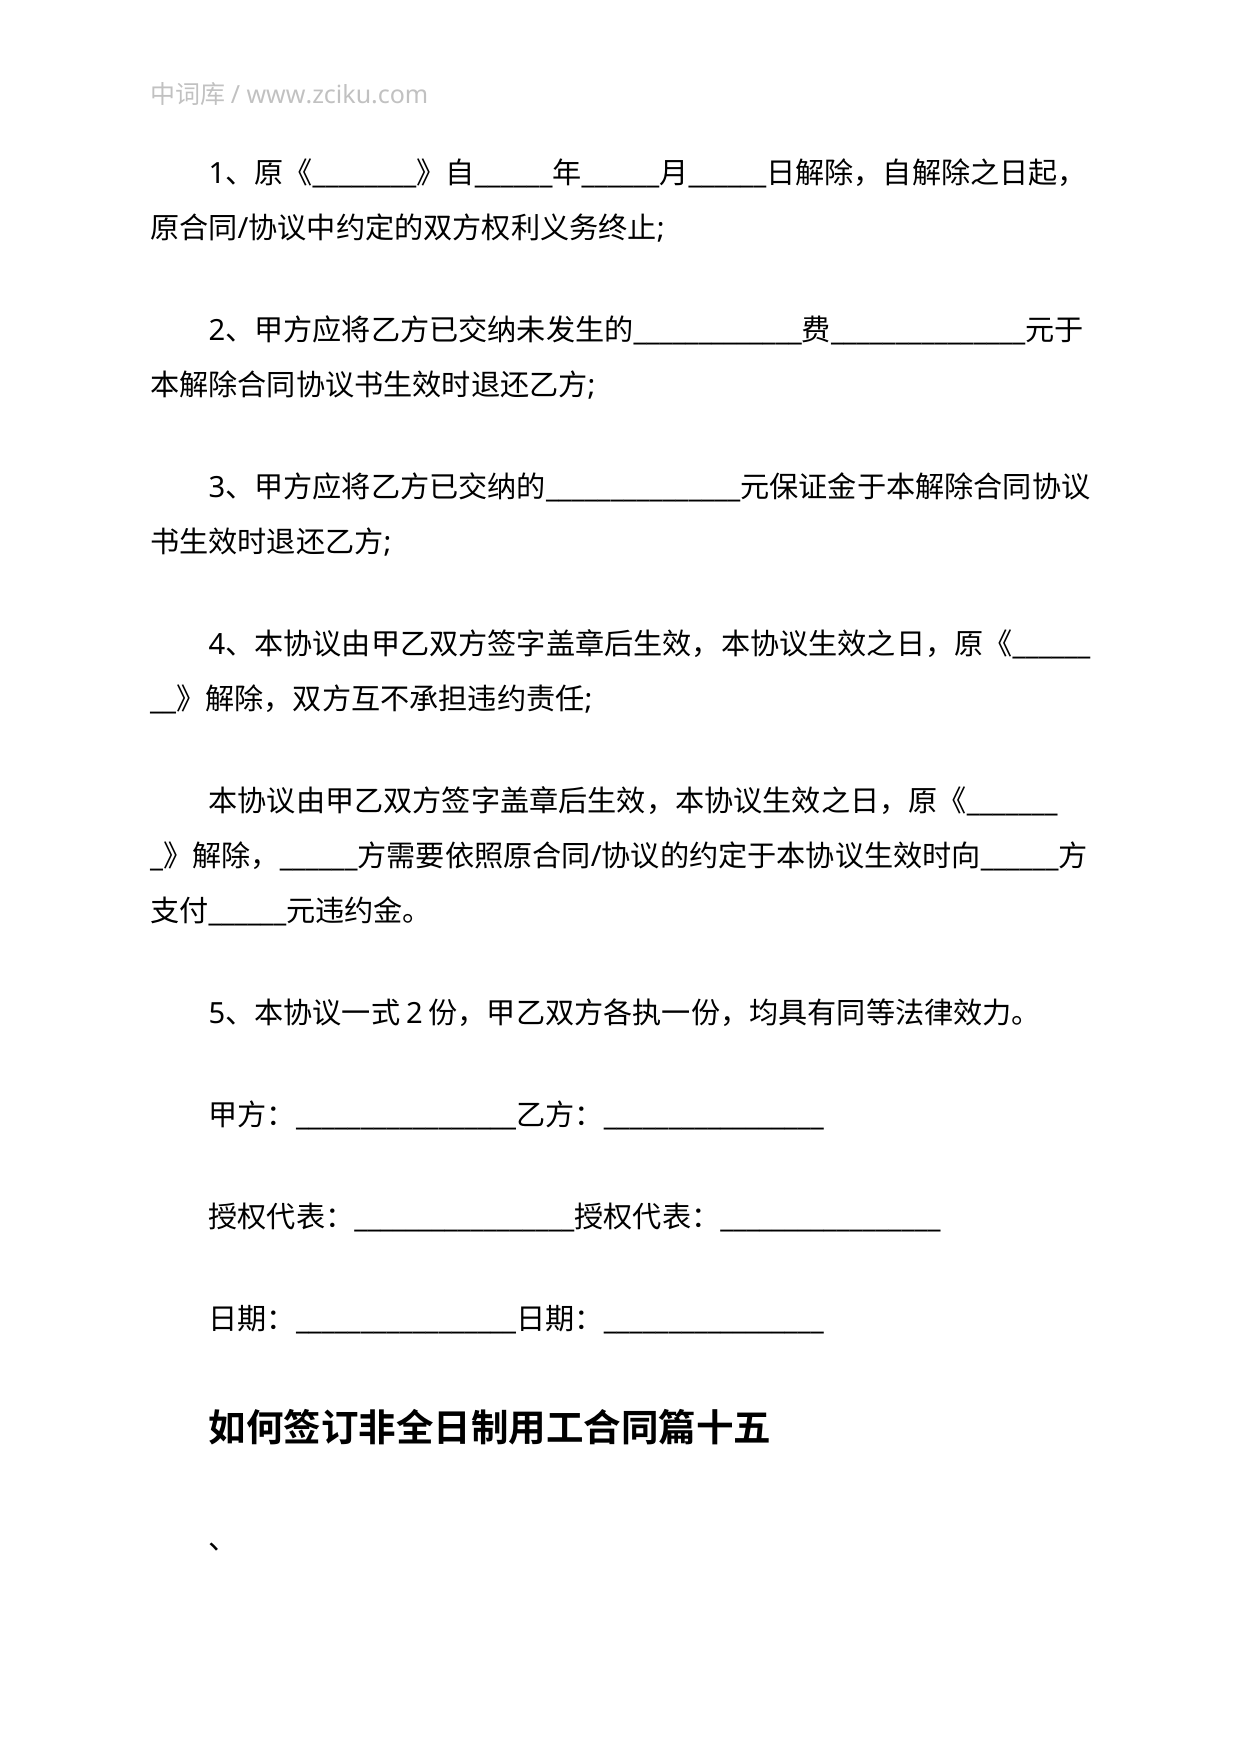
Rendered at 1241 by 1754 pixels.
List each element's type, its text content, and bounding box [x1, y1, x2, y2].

text 、 [150, 1515, 1090, 1557]
text 授权代表：_________________授权代表：_________________ [150, 1194, 1090, 1236]
text 3、甲方应将乙方已交纳的_______________元保证金于本解除合同协议书生效时退还乙方; [150, 464, 1090, 561]
text 如何签订非全日制用工合同篇十五 [150, 1398, 1090, 1452]
text 5、本协议一式2份，甲乙双方各执一份，均具有同等法律效力。 [150, 990, 1090, 1032]
text 1、原《________》自______年______月______日解除，自解除之日起，原合同/协议中约定的双方权利义务终止; [150, 150, 1090, 247]
text 2、甲方应将乙方已交纳未发生的_____________费_______________元于本解除合同协议书生效时退还乙方; [150, 307, 1090, 404]
text 4、本协议由甲乙双方签字盖章后生效，本协议生效之日，原《________》解除，双方互不承担违约责任; [150, 621, 1090, 718]
text 甲方：_________________乙方：_________________ [150, 1092, 1090, 1134]
text 日期：_________________日期：_________________ [150, 1296, 1090, 1338]
text 本协议由甲乙双方签字盖章后生效，本协议生效之日，原《________》解除，______方需要依照原合同/协议的约定于本协议生效时向______方支付______元违约金。 [150, 778, 1090, 930]
